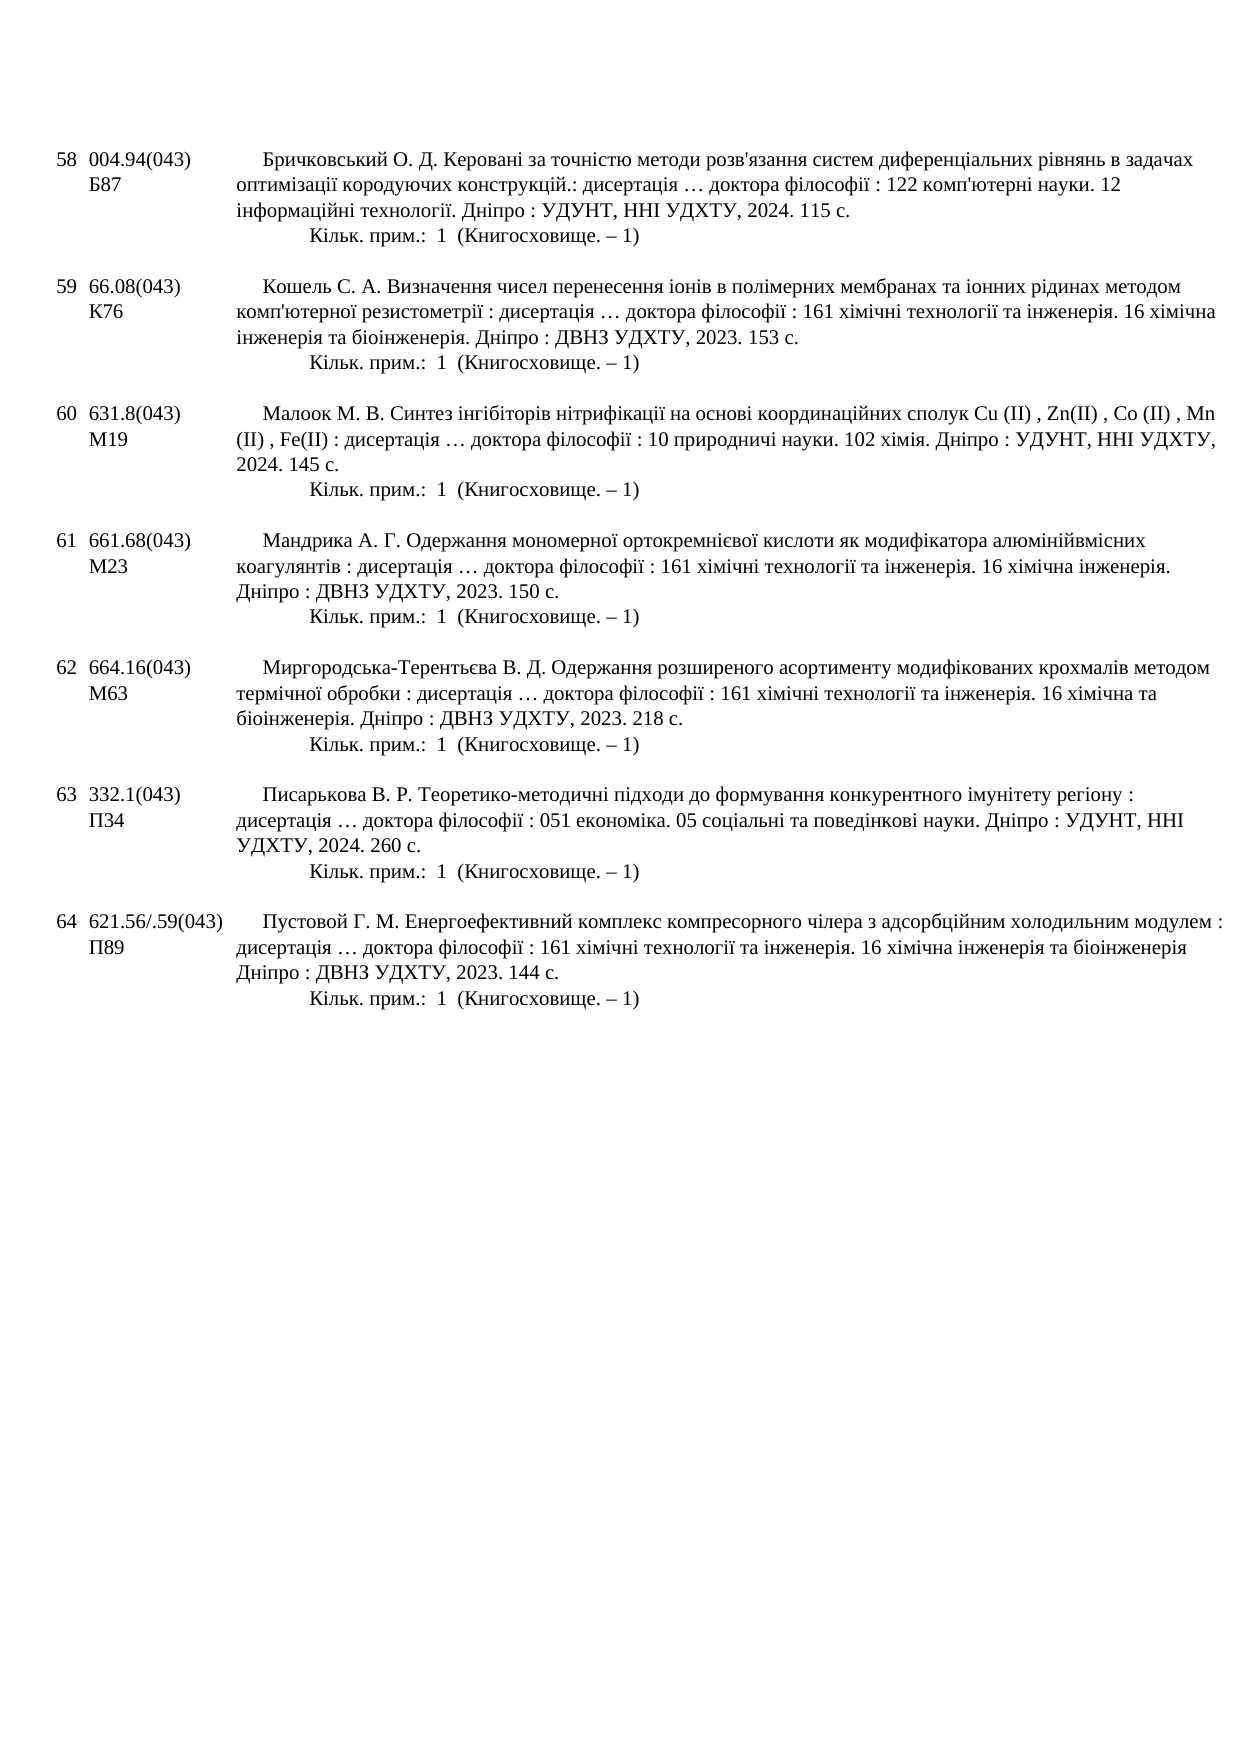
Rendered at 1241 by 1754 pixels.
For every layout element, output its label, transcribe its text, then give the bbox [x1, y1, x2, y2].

table_cell 631.8(043) М19 [89, 401, 236, 528]
table_cell 59 [44, 274, 88, 401]
table_cell Писарькова В. Р. Теоретико-методичні підходи до формування конкурентного імунітету регіону : дисертація … доктора філософії : 051 економіка. 05 соціальні та поведінкові науки. Дніпро : УДУНТ, ННІ УДХТУ, 2024. 260 с. Кільк. прим.: 1 (Книгосховище. – 1) [236, 782, 1240, 909]
table_cell 62 [44, 655, 88, 782]
table_cell Пустовой Г. М. Енергоефективний комплекс компресорного чілера з адсорбційним холодильним модулем : дисертація … доктора філософії : 161 хімічні технології та інженерія. 16 хімічна інженерія та біоінженерія Дніпро : ДВНЗ УДХТУ, 2023. 144 с. Кільк. прим.: 1 (Книгосховище. – 1) [236, 909, 1240, 1036]
table_cell Малоок М. В. Синтез інгібіторів нітрифікації на основі координаційних сполук Сu (II) , Zn(II) , Co (II) , Mn (II) , Fe(II) : дисертація … доктора філософії : 10 природничі науки. 102 хімія. Дніпро : УДУНТ, ННІ УДХТУ, 2024. 145 с. Кільк. прим.: 1 (Книгосховище. – 1) [236, 401, 1240, 528]
table_cell 621.56/.59(043) П89 [89, 909, 236, 1036]
table_cell 664.16(043) М63 [89, 655, 236, 782]
table_cell 332.1(043) П34 [89, 782, 236, 909]
table_cell 61 [44, 528, 88, 655]
table_cell Мандрика А. Г. Одержання мономерної ортокремнієвої кислоти як модифікатора алюмінійвмісних коагулянтів : дисертація … доктора філософії : 161 хімічні технології та інженерія. 16 хімічна інженерія. Дніпро : ДВНЗ УДХТУ, 2023. 150 с. Кільк. прим.: 1 (Книгосховище. – 1) [236, 528, 1240, 655]
table_cell 63 [44, 782, 88, 909]
table_cell Миргородська-Терентьєва В. Д. Одержання розширеного асортименту модифікованих крохмалів методом термічної обробки : дисертація … доктора філософії : 161 хімічні технології та інженерія. 16 хімічна та біоінженерія. Дніпро : ДВНЗ УДХТУ, 2023. 218 с. Кільк. прим.: 1 (Книгосховище. – 1) [236, 655, 1240, 782]
table_cell 60 [44, 401, 88, 528]
table_header Бричковський О. Д. Керовані за точністю методи розв'язання систем диференціальних рівнянь в задачах оптимізації кородуючих конструкцій.: дисертація … доктора філософії : 122 комп'ютерні науки. 12 інформаційні технології. Дніпро : УДУНТ, ННІ УДХТУ, 2024. 115 с. Кільк. прим.: 1 (Книгосховище. – 1) [236, 147, 1240, 274]
table_cell Кошель С. А. Визначення чисел перенесення іонів в полімерних мембранах та іонних рідинах методом комп'ютерної резистометрії : дисертація … доктора філософії : 161 хімічні технології та інженерія. 16 хімічна інженерія та біоінженерія. Дніпро : ДВНЗ УДХТУ, 2023. 153 с. Кільк. прим.: 1 (Книгосховище. – 1) [236, 274, 1240, 401]
table_cell 661.68(043) М23 [89, 528, 236, 655]
table_cell 66.08(043) К76 [89, 274, 236, 401]
table_cell 64 [44, 909, 88, 1036]
table_header 58 [44, 147, 88, 274]
table_header 004.94(043) Б87 [89, 147, 236, 274]
